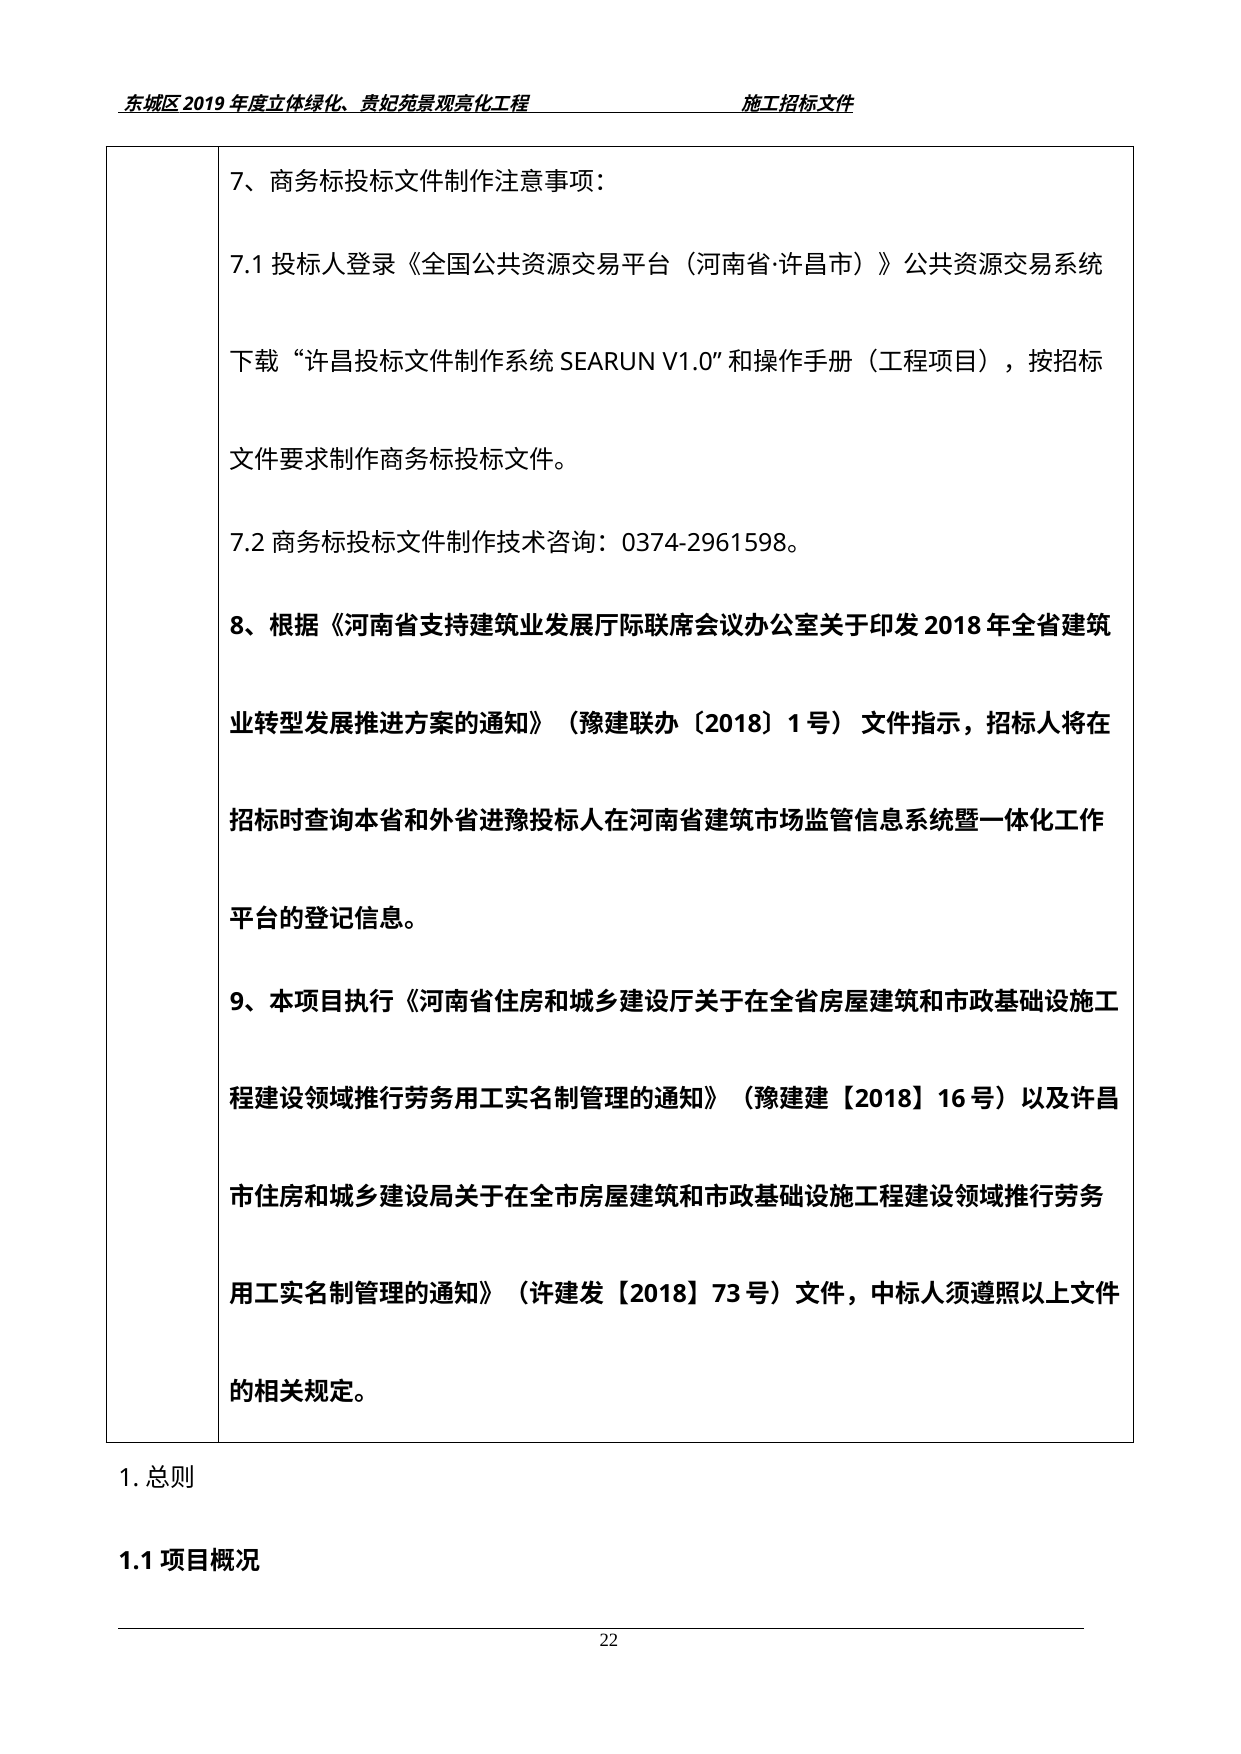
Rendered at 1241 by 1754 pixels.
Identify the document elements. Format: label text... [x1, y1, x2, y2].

text 1.1 项目概况 [118, 1526, 1122, 1591]
table_cell [107, 147, 218, 1442]
text 1. 总则 [118, 1443, 1122, 1508]
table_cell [219, 147, 1133, 1442]
